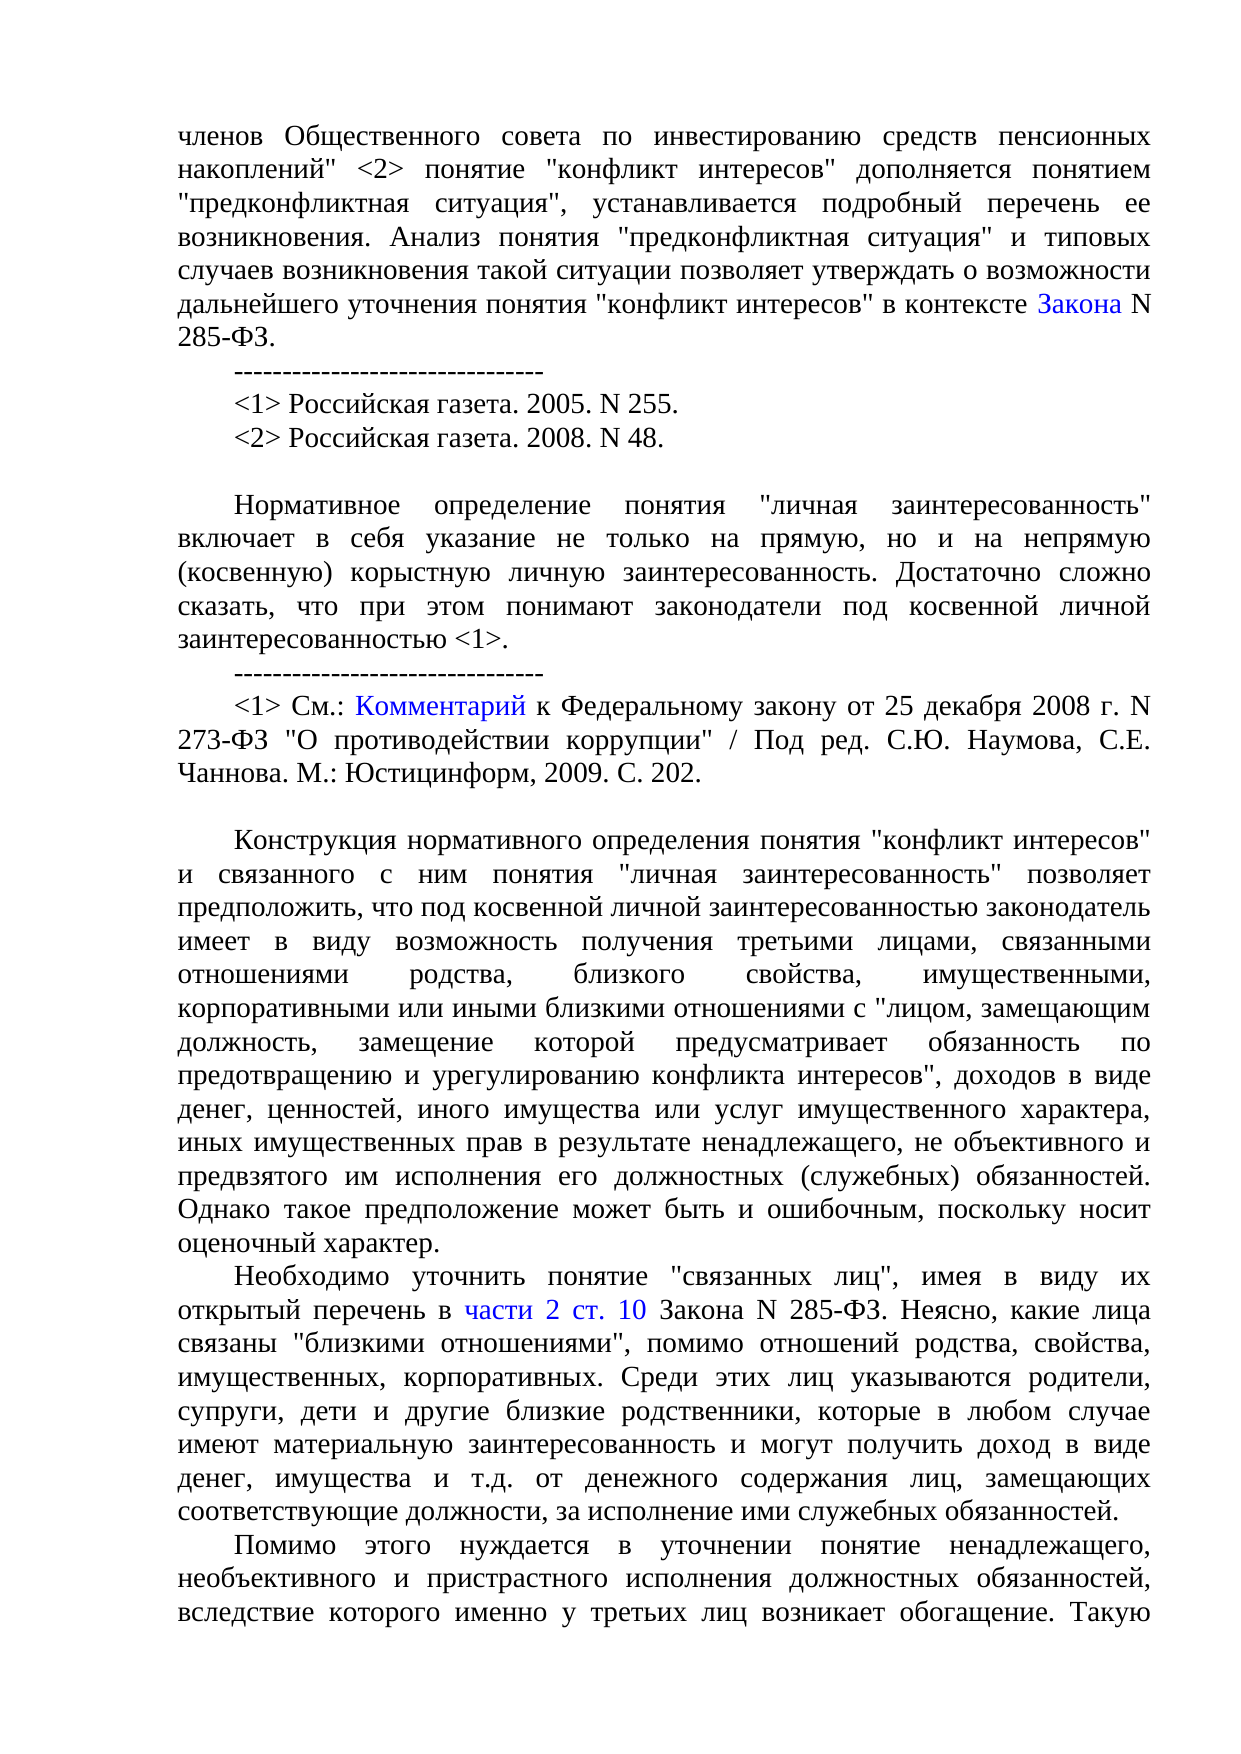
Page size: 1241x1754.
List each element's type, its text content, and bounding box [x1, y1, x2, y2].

text <2> Российская газета. 2008. N 48. [177, 420, 1152, 453]
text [177, 118, 1152, 353]
text Нормативное определение понятия "личная заинтересованность" включает в себя указание не только на прямую, но и на непрямую (косвенную) корыстную личную заинтересованность. Достаточно сложно сказать, что при этом понимают законодатели под косвенной личной заинтересованностью <1>. [177, 487, 1152, 655]
text -------------------------------- [177, 353, 1152, 386]
text -------------------------------- [177, 655, 1152, 688]
text Необходимо уточнить понятие "связанных лиц", имея в виду их открытый перечень в части 2 ст. 10 Закона N 285-ФЗ. Неясно, какие лица связаны "близкими отношениями", помимо отношений родства, свойства, имущественных, корпоративных. Среди этих лиц указываются родители, супруги, дети и другие близкие родственники, которые в любом случае имеют материальную заинтересованность и могут получить доход в виде денег, имущества и т.д. от денежного содержания лиц, замещающих соответствующие должности, за исполнение ими служебных обязанностей. [177, 1258, 1152, 1527]
text <1> См.: Комментарий к Федеральному закону от 25 декабря 2008 г. N 273-ФЗ "О противодействии коррупции" / Под ред. С.Ю. Наумова, С.Е. Чаннова. М.: Юстицинформ, 2009. С. 202. [177, 688, 1152, 789]
text <1> Российская газета. 2005. N 255. [177, 386, 1152, 420]
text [177, 1527, 1152, 1627]
text Конструкция нормативного определения понятия "конфликт интересов" и связанного с ним понятия "личная заинтересованность" позволяет предположить, что под косвенной личной заинтересованностью законодатель имеет в виду возможность получения третьими лицами, связанными отношениями родства, близкого свойства, имущественными, корпоративными или иными близкими отношениями с "лицом, замещающим должность, замещение которой предусматривает обязанность по предотвращению и урегулированию конфликта интересов", доходов в виде денег, ценностей, иного имущества или услуг имущественного характера, иных имущественных прав в результате ненадлежащего, не объективного и предвзятого им исполнения его должностных (служебных) обязанностей. Однако такое предположение может быть и ошибочным, поскольку носит оценочный характер. [177, 822, 1152, 1258]
